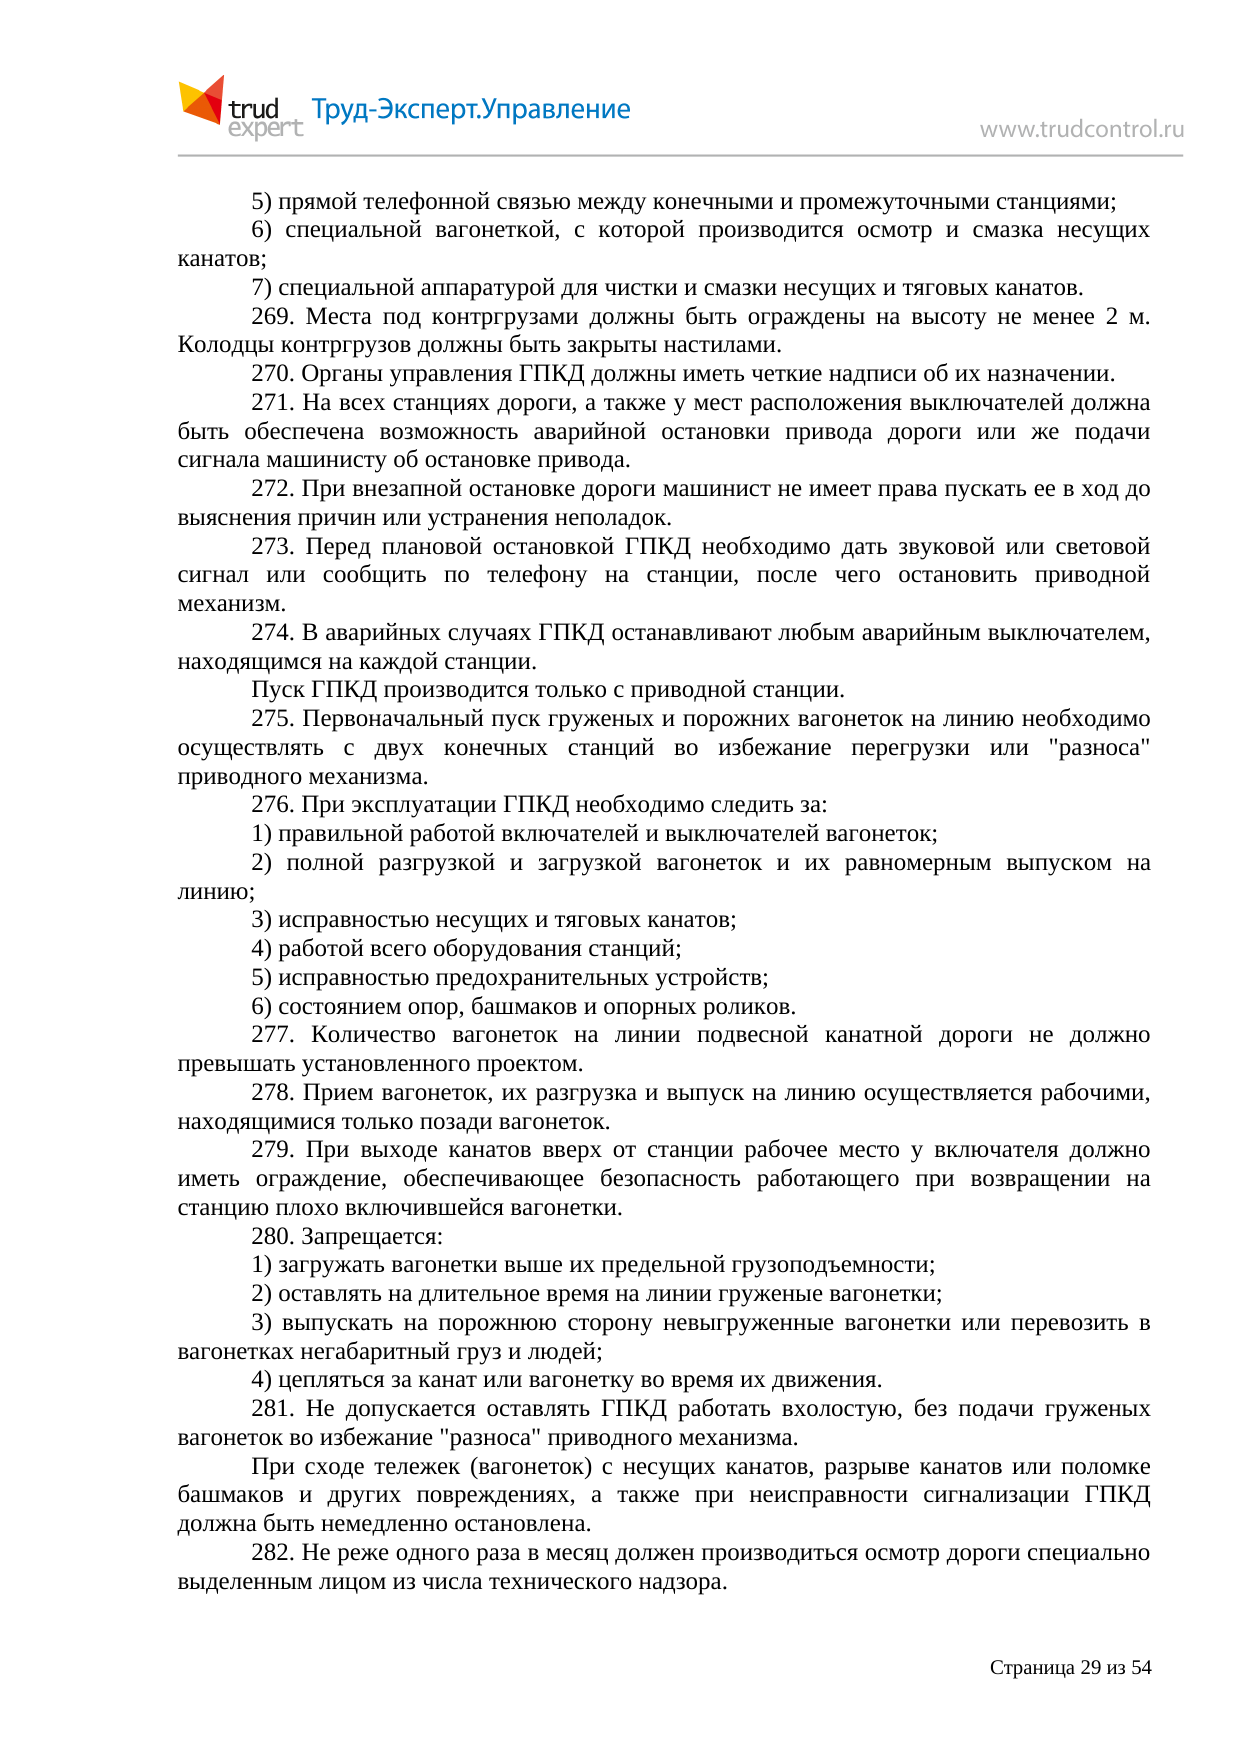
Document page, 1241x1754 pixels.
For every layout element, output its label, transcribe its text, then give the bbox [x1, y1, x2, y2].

list 3) выпускать на порожнюю сторону невыгруженные вагонетки или перевозить в вагонетках негабаритный груз и людей; [177, 1307, 1152, 1364]
text 3) исправностью несущих и тяговых канатов; [177, 904, 1152, 933]
text 5) исправностью предохранительных устройств; [177, 962, 1152, 991]
list 282. Не реже одного раза в месяц должен производиться осмотр дороги специально выделенным лицом из числа технического надзора. [177, 1537, 1152, 1594]
text 5) прямой телефонной связью между конечными и промежуточными станциями; [177, 186, 1152, 214]
list 280. Запрещается: [177, 1221, 1152, 1249]
list 276. При эксплуатации ГПКД необходимо следить за: [177, 789, 1152, 818]
list 275. Первоначальный пуск груженых и порожних вагонеток на линию необходимо осуществлять с двух конечных станций во избежание перегрузки или "разноса" приводного механизма. [177, 703, 1152, 789]
text 269. Места под контргрузами должны быть ограждены на высоту не менее 2 м. Колодцы контргрузов должны быть закрыты настилами. [177, 301, 1152, 358]
list 272. При внезапной остановке дороги машинист не имеет права пускать ее в ход до выяснения причин или устранения неполадок. [177, 473, 1152, 531]
list 277. Количество вагонеток на линии подвесной канатной дороги не должно превышать установленного проектом. [177, 1019, 1152, 1077]
list 281. Не допускается оставлять ГПКД работать вхолостую, без подачи груженых вагонеток во избежание "разноса" приводного механизма. [177, 1393, 1152, 1451]
text При сходе тележек (вагонеток) с несущих канатов, разрыве канатов или поломке башмаков и других повреждениях, а также при неисправности сигнализации ГПКД должна быть немедленно остановлена. [177, 1451, 1152, 1537]
text 1) правильной работой включателей и выключателей вагонеток; [177, 818, 1152, 847]
list 279. При выходе канатов вверх от станции рабочее место у включателя должно иметь ограждение, обеспечивающее безопасность работающего при возвращении на станцию плохо включившейся вагонетки. [177, 1134, 1152, 1221]
list 4) цепляться за канат или вагонетку во время их движения. [177, 1364, 1152, 1393]
text 4) работой всего оборудования станций; [177, 933, 1152, 962]
text 6) состоянием опор, башмаков и опорных роликов. [177, 991, 1152, 1019]
picture [177, 75, 1184, 157]
list 274. В аварийных случаях ГПКД останавливают любым аварийным выключателем, находящимся на каждой станции. [177, 617, 1152, 674]
list 278. Прием вагонеток, их разгрузка и выпуск на линию осуществляется рабочими, находящимися только позади вагонеток. [177, 1077, 1152, 1134]
list 270. Органы управления ГПКД должны иметь четкие надписи об их назначении. [177, 358, 1152, 387]
list 1) загружать вагонетки выше их предельной грузоподъемности; [177, 1249, 1152, 1278]
list 271. На всех станциях дороги, а также у мест расположения выключателей должна быть обеспечена возможность аварийной остановки привода дороги или же подачи сигнала машинисту об остановке привода. [177, 387, 1152, 473]
list Пуск ГПКД производится только с приводной станции. [177, 674, 1152, 703]
list 273. Перед плановой остановкой ГПКД необходимо дать звуковой или световой сигнал или сообщить по телефону на станции, после чего остановить приводной механизм. [177, 531, 1152, 617]
text 7) специальной аппаратурой для чистки и смазки несущих и тяговых канатов. [177, 272, 1152, 301]
text 2) полной разгрузкой и загрузкой вагонеток и их равномерным выпуском на линию; [177, 847, 1152, 904]
text 6) специальной вагонеткой, с которой производится осмотр и смазка несущих канатов; [177, 214, 1152, 272]
list 2) оставлять на длительное время на линии груженые вагонетки; [177, 1278, 1152, 1307]
